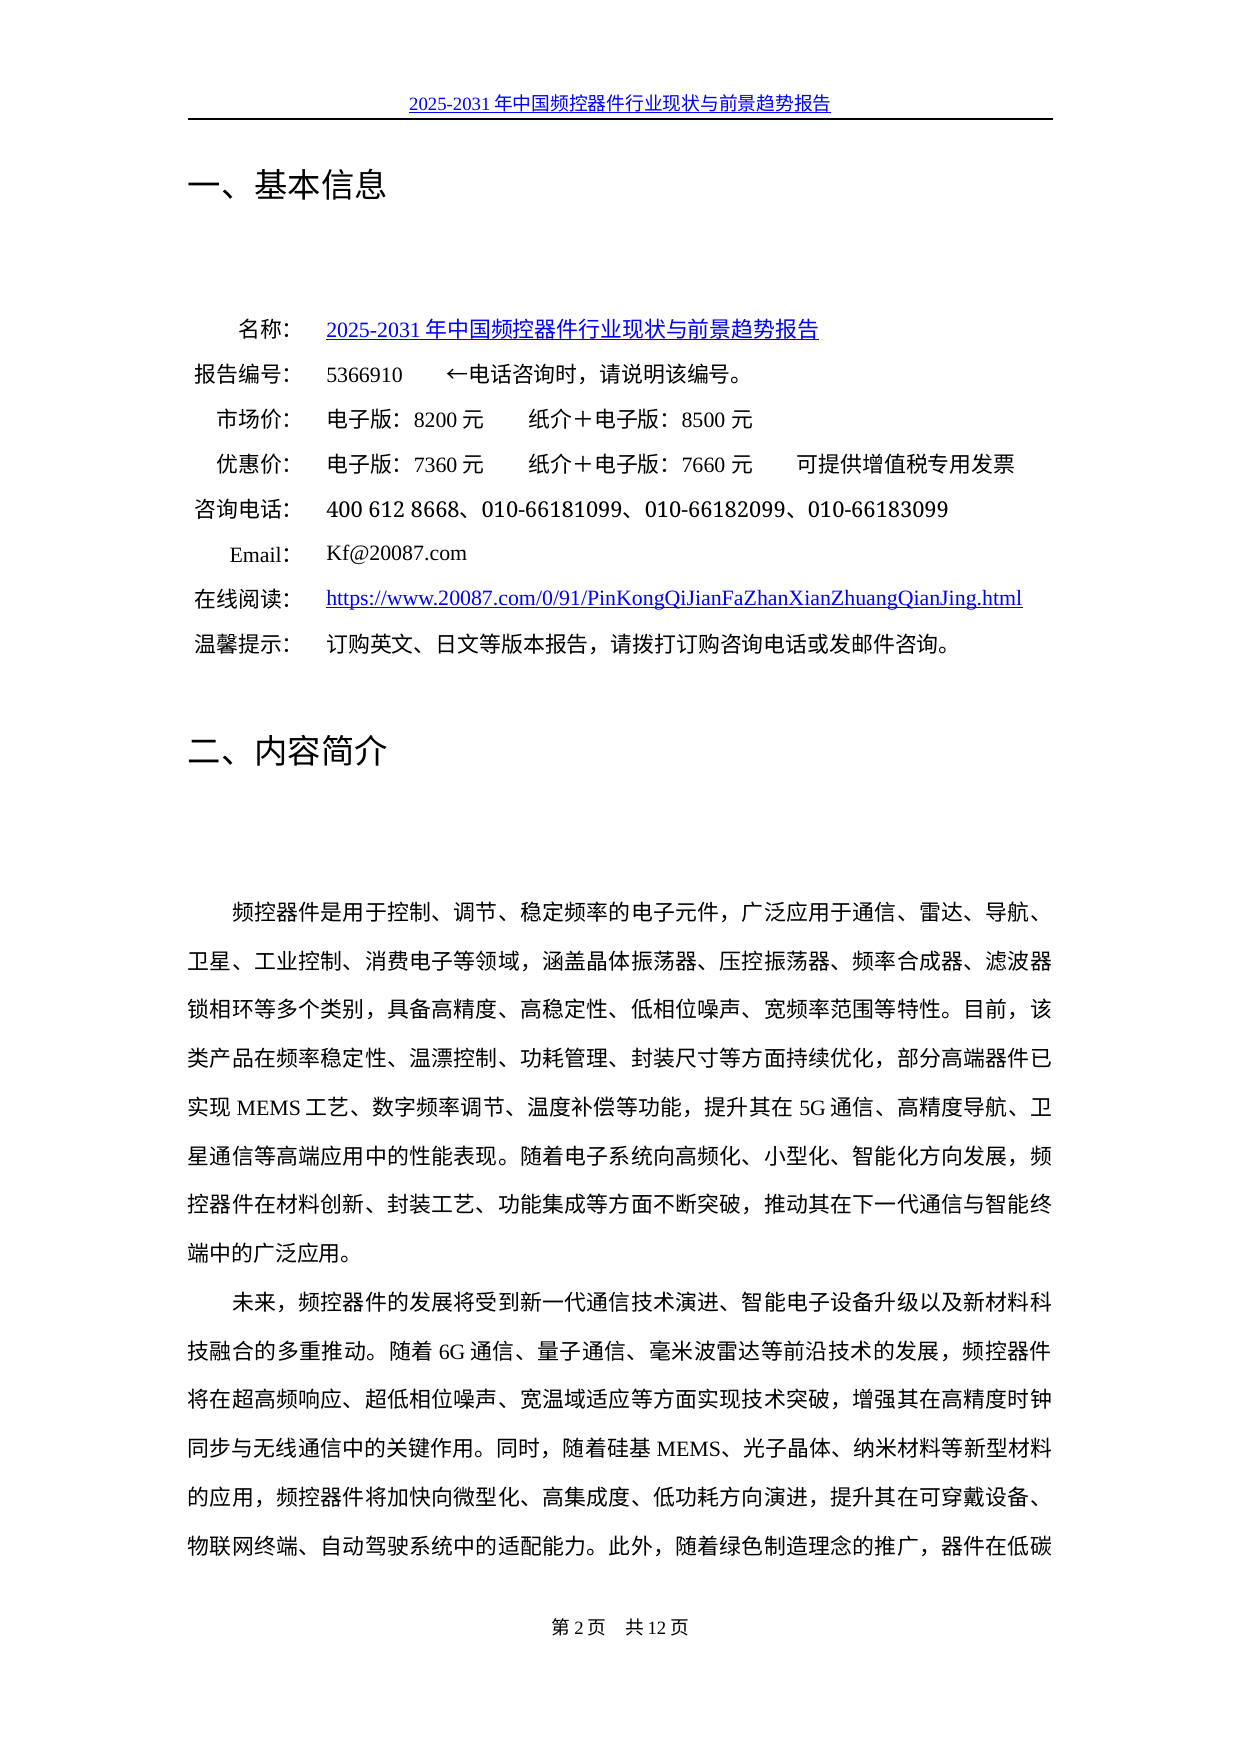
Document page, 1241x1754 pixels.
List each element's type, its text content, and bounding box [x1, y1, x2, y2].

table_cell 温馨提示： [167, 627, 315, 672]
table_cell 电子版：8200 元 纸介＋电子版：8500 元 [315, 402, 1073, 447]
table_cell 报告编号： [167, 357, 315, 402]
table_header 名称： [167, 312, 315, 357]
table_cell 订购英文、日文等版本报告，请拨打订购咨询电话或发邮件咨询。 [315, 627, 1073, 672]
table_cell 电子版：7360 元 纸介＋电子版：7660 元 可提供增值税专用发票 [315, 447, 1073, 492]
title 二、内容简介 [187, 717, 1053, 782]
title 一、基本信息 [187, 150, 1053, 215]
table_cell Email： [167, 537, 315, 582]
table_cell 在线阅读： [167, 582, 315, 627]
table_cell 市场价： [167, 402, 315, 447]
table_header 2025-2031年中国频控器件行业现状与前景趋势报告 [315, 312, 1073, 357]
table_cell 5366910 ←电话咨询时，请说明该编号。 [315, 357, 1073, 402]
table_cell 优惠价： [167, 447, 315, 492]
table_cell 400 612 8668、010-66181099、010-66182099、010-66183099 [315, 492, 1073, 537]
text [187, 894, 1053, 1561]
table_cell 咨询电话： [167, 492, 315, 537]
table_cell Kf@20087.com [315, 537, 1073, 582]
table_cell [315, 582, 1073, 627]
